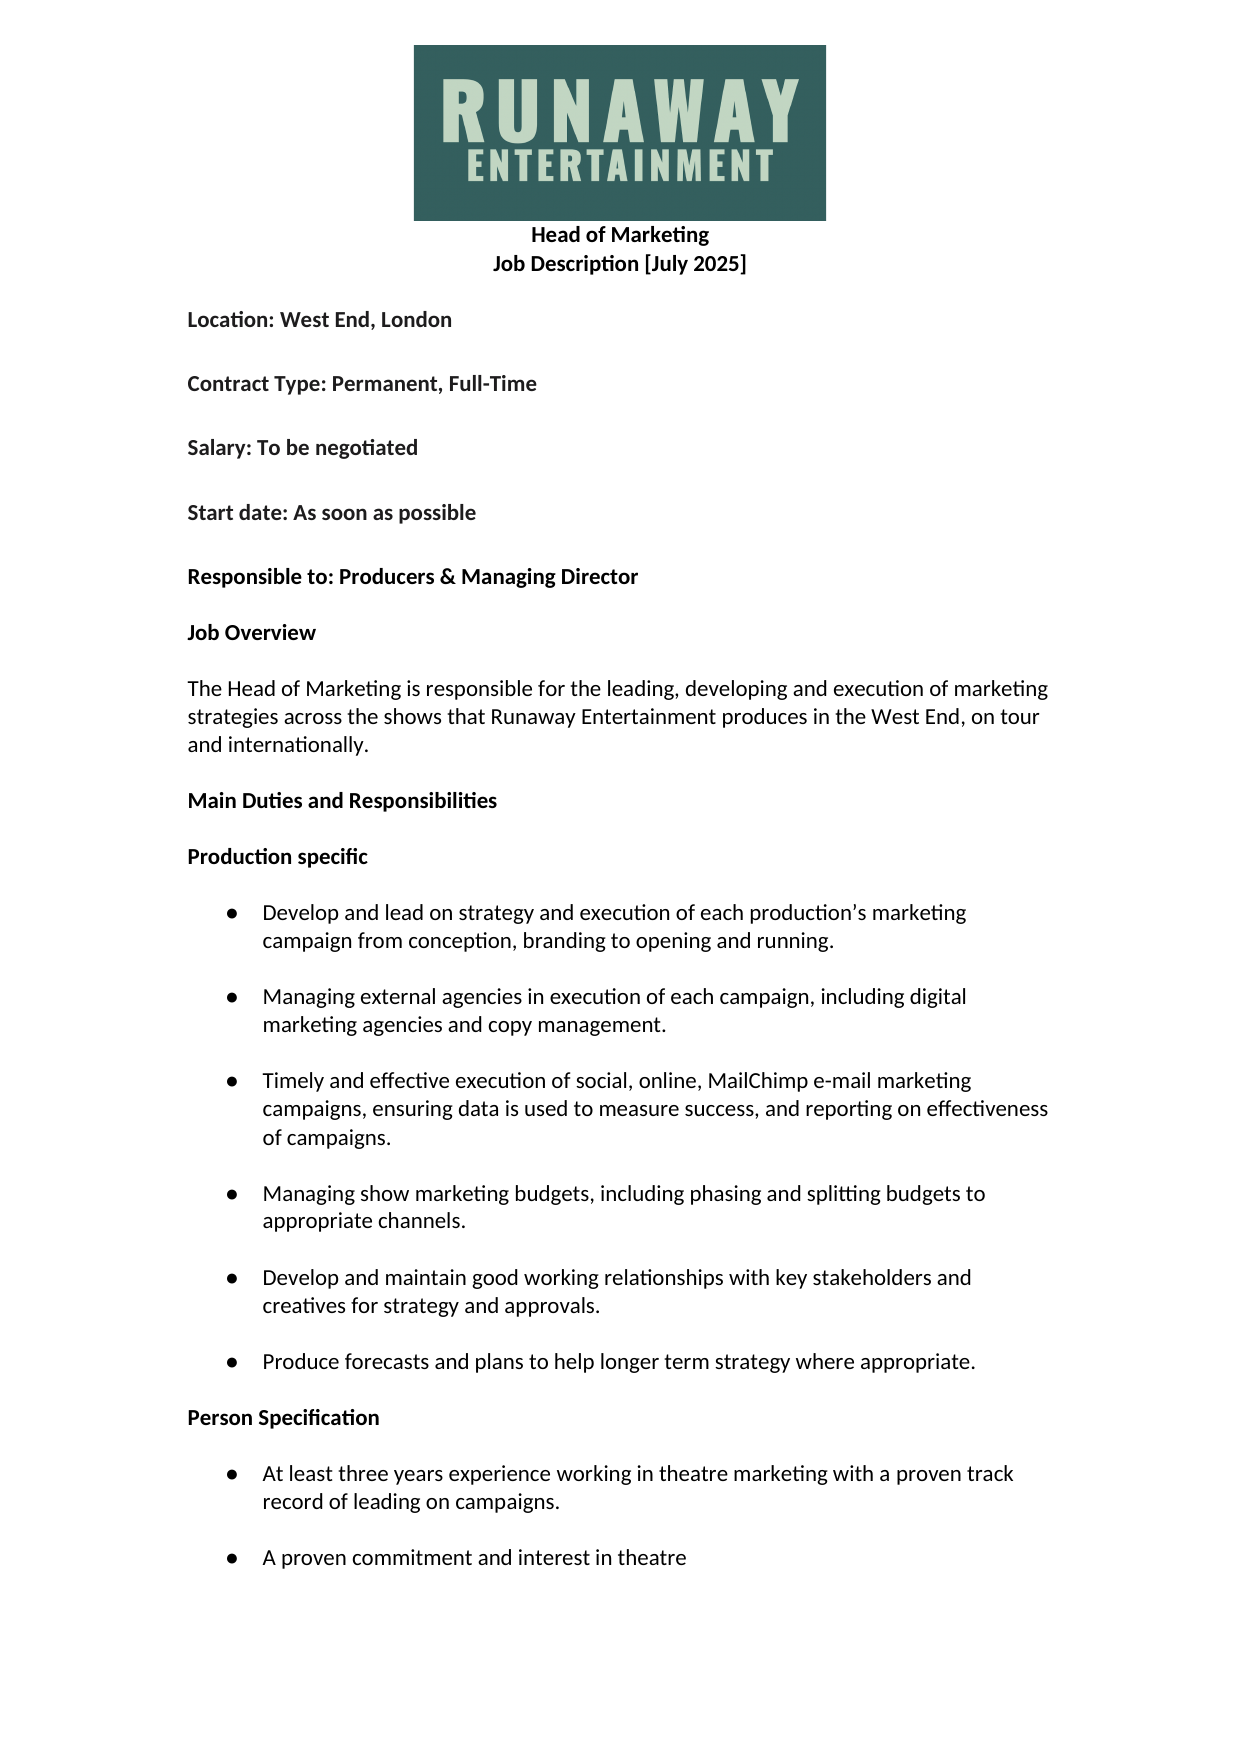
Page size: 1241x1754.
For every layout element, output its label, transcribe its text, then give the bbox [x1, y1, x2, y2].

picture [413, 45, 827, 221]
text Location: West End, London [187, 305, 1053, 333]
text Head of Marketing [187, 221, 1053, 249]
text Main Duties and Responsibilities [187, 786, 1053, 814]
list Produce forecasts and plans to help longer term strategy where appropriate. [225, 1347, 1053, 1375]
text Production specific [187, 842, 1053, 870]
text The Head of Marketing is responsible for the leading, developing and execution of marketing strategies across the shows that Runaway Entertainment produces in the West End, on tour and internationally. [187, 674, 1053, 758]
text Salary: To be negotiated [187, 433, 1053, 461]
text Person Specification [187, 1403, 1053, 1431]
text Start date: As soon as possible [187, 498, 1053, 526]
list Timely and effective execution of social, online, MailChimp e-mail marketing campaigns, ensuring data is used to measure success, and reporting on effectiveness of campaigns. [225, 1067, 1053, 1151]
list At least three years experience working in theatre marketing with a proven track record of leading on campaigns. [225, 1459, 1053, 1515]
text Contract Type: Permanent, Full-Time [187, 369, 1053, 397]
text Job Description [July 2025] [187, 249, 1053, 277]
list A proven commitment and interest in theatre [225, 1543, 1053, 1571]
text Responsible to: Producers & Managing Director [187, 562, 1053, 590]
list Develop and maintain good working relationships with key stakeholders and creatives for strategy and approvals. [225, 1263, 1053, 1319]
list Develop and lead on strategy and execution of each production’s marketing campaign from conception, branding to opening and running. [225, 898, 1053, 954]
text Job Overview [187, 618, 1053, 646]
list Managing show marketing budgets, including phasing and splitting budgets to appropriate channels. [225, 1179, 1053, 1235]
list Managing external agencies in execution of each campaign, including digital marketing agencies and copy management. [225, 982, 1053, 1038]
